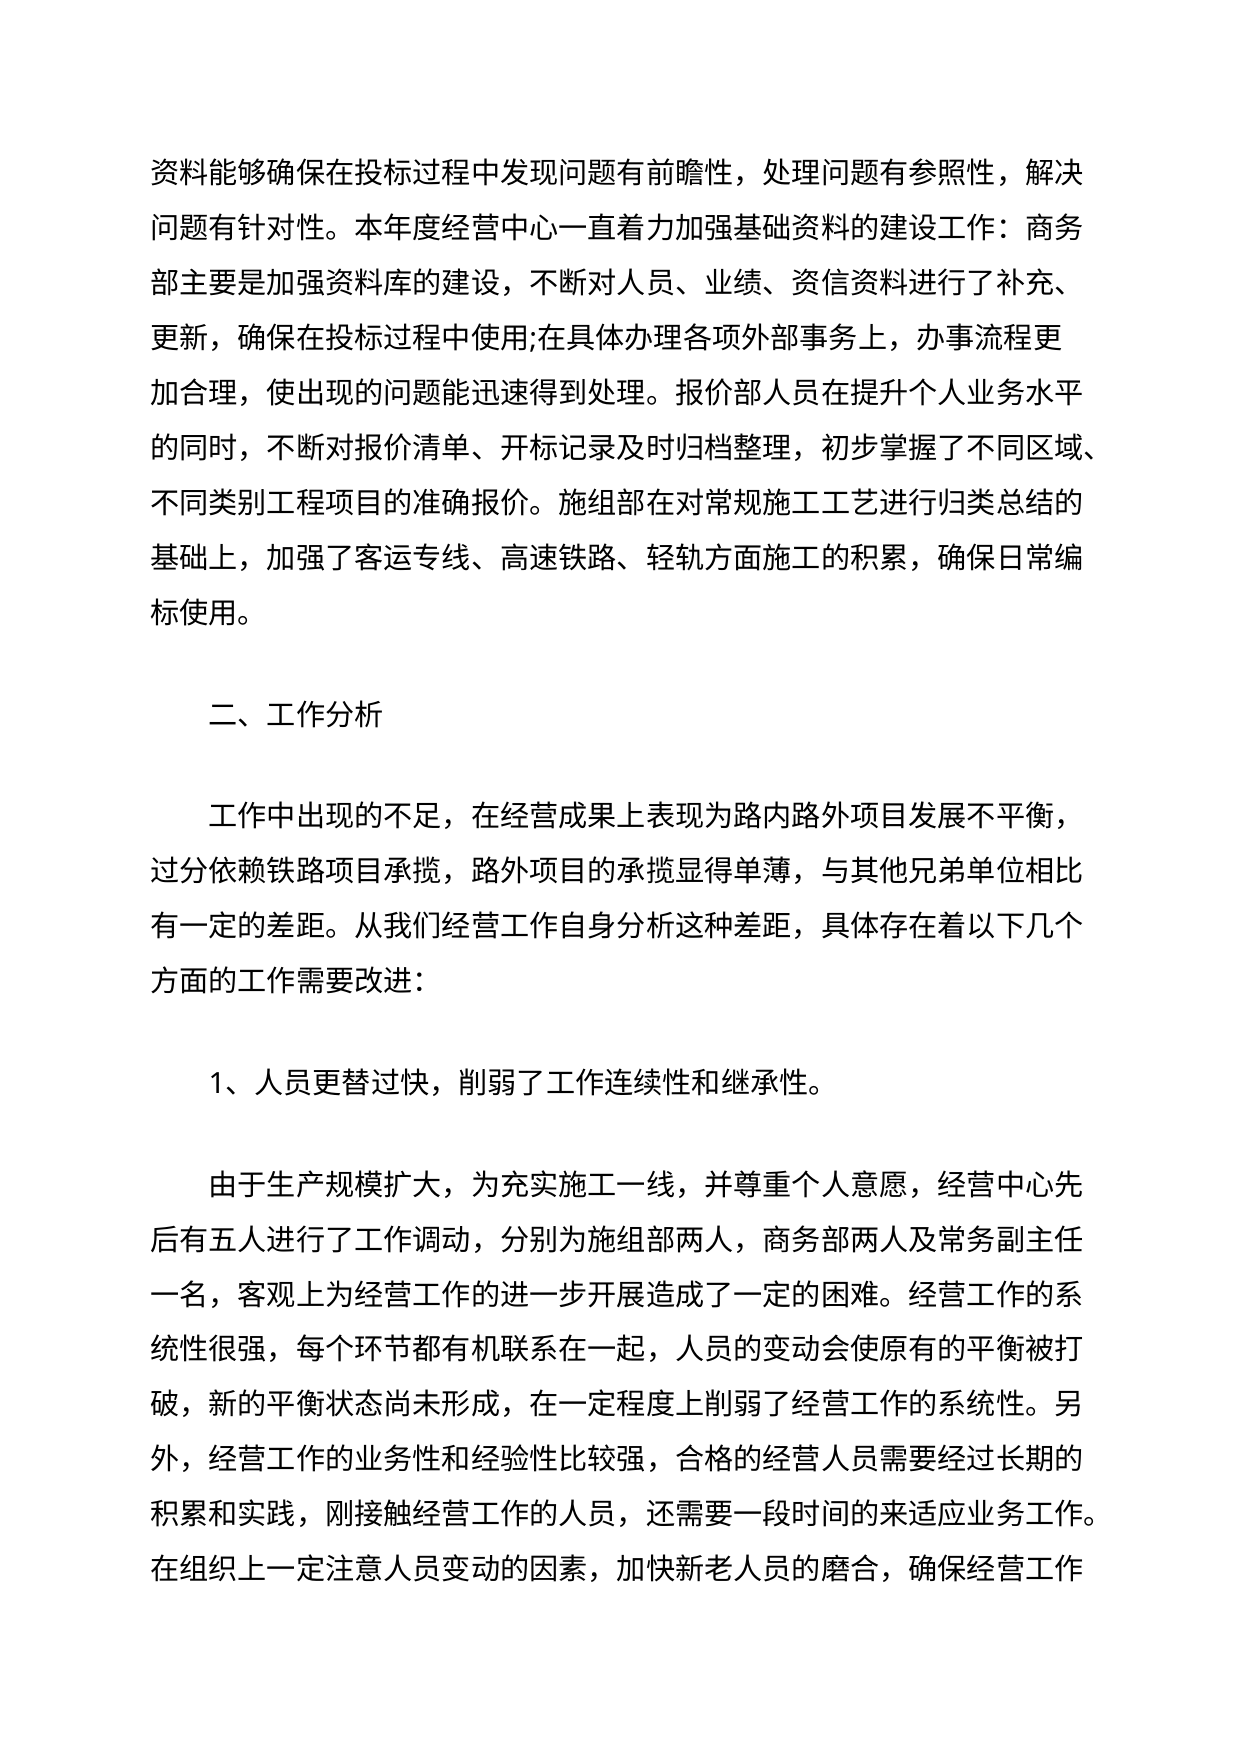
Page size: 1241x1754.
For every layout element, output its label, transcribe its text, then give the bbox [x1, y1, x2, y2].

text 二、工作分析 [150, 691, 1090, 733]
text 1、人员更替过快，削弱了工作连续性和继承性。 [150, 1059, 1090, 1102]
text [150, 1161, 1090, 1588]
text 工作中出现的不足，在经营成果上表现为路内路外项目发展不平衡，过分依赖铁路项目承揽，路外项目的承揽显得单薄，与其他兄弟单位相比有一定的差距。从我们经营工作自身分析这种差距，具体存在着以下几个方面的工作需要改进： [150, 793, 1090, 1000]
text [150, 150, 1090, 632]
